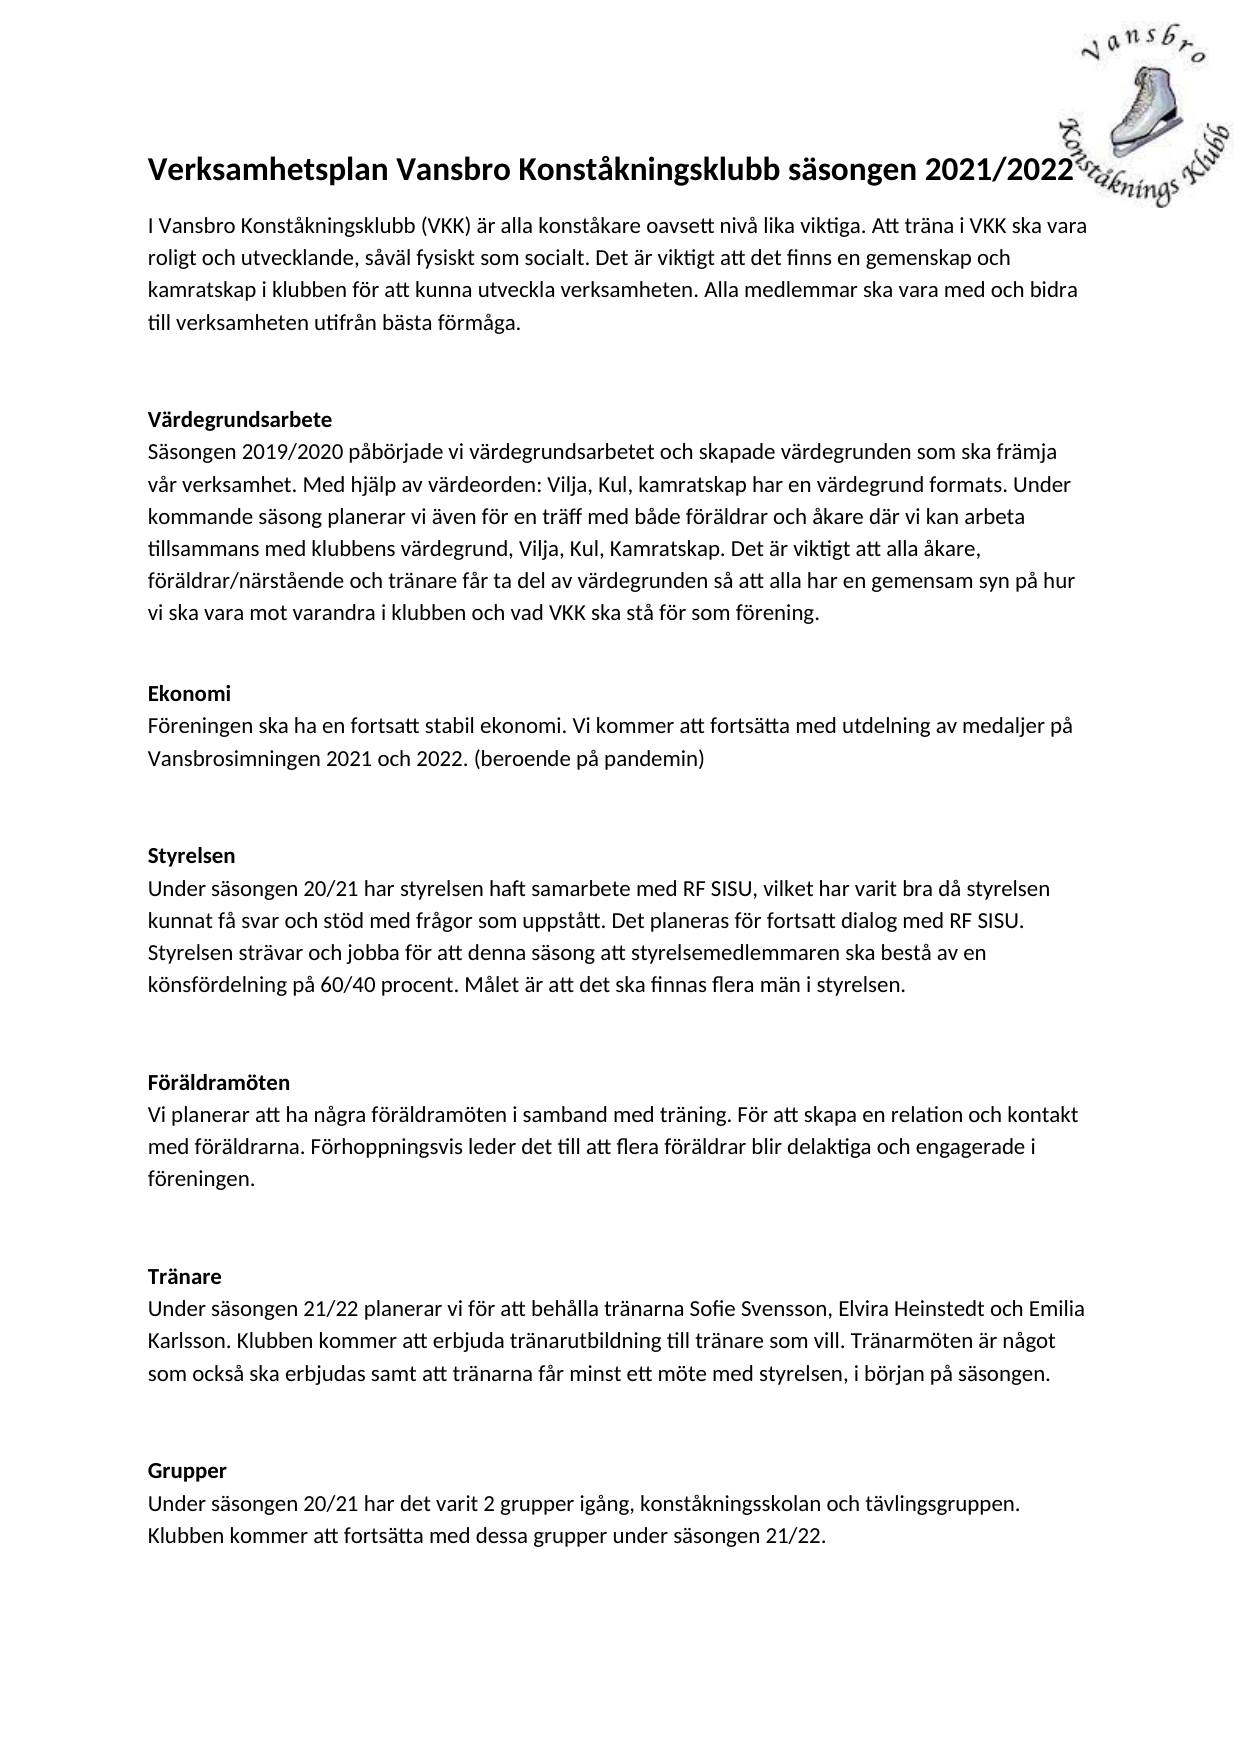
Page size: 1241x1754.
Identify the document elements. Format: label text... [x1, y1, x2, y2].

text Föräldramöten Vi planerar att ha några föräldramöten i samband med träning. För att skapa en relation och kontakt med föräldrarna. Förhoppningsvis leder det till att flera föräldrar blir delaktiga och engagerade i föreningen. [148, 1068, 1093, 1193]
text Ekonomi Föreningen ska ha en fortsatt stabil ekonomi. Vi kommer att fortsätta med utdelning av medaljer på Vansbrosimningen 2021 och 2022. (beroende på pandemin) [148, 679, 1093, 772]
text Verksamhetsplan Vansbro Konståkningsklubb säsongen 2021/2022 [148, 148, 1093, 188]
picture [1055, 20, 1241, 208]
text Värdegrundsarbete Säsongen 2019/2020 påbörjade vi värdegrundsarbetet och skapade värdegrunden som ska främja vår verksamhet. Med hjälp av värdeorden: Vilja, Kul, kamratskap har en värdegrund formats. Under kommande säsong planerar vi även för en träff med både föräldrar och åkare där vi kan arbeta tillsammans med klubbens värdegrund, Vilja, Kul, Kamratskap. Det är viktigt att alla åkare, föräldrar/närstående och tränare får ta del av värdegrunden så att alla har en gemensam syn på hur vi ska vara mot varandra i klubben och vad VKK ska stå för som förening. [148, 405, 1093, 659]
text Grupper Under säsongen 20/21 har det varit 2 grupper igång, konståkningsskolan och tävlingsgruppen. Klubben kommer att fortsätta med dessa grupper under säsongen 21/22. [148, 1457, 1093, 1549]
text I Vansbro Konståkningsklubb (VKK) är alla konståkare oavsett nivå lika viktiga. Att träna i VKK ska vara roligt och utvecklande, såväl fysiskt som socialt. Det är viktigt att det finns en gemenskap och kamratskap i klubben för att kunna utveckla verksamheten. Alla medlemmar ska vara med och bidra till verksamheten utifrån bästa förmåga. [148, 211, 1093, 336]
text Tränare Under säsongen 21/22 planerar vi för att behålla tränarna Sofie Svensson, Elvira Heinstedt och Emilia Karlsson. Klubben kommer att erbjuda tränarutbildning till tränare som vill. Tränarmöten är något som också ska erbjudas samt att tränarna får minst ett möte med styrelsen, i början på säsongen. [148, 1262, 1093, 1387]
text Styrelsen Under säsongen 20/21 har styrelsen haft samarbete med RF SISU, vilket har varit bra då styrelsen kunnat få svar och stöd med frågor som uppstått. Det planeras för fortsatt dialog med RF SISU. Styrelsen strävar och jobba för att denna säsong att styrelsemedlemmaren ska bestå av en könsfördelning på 60/40 procent. Målet är att det ska finnas flera män i styrelsen. [148, 842, 1093, 998]
